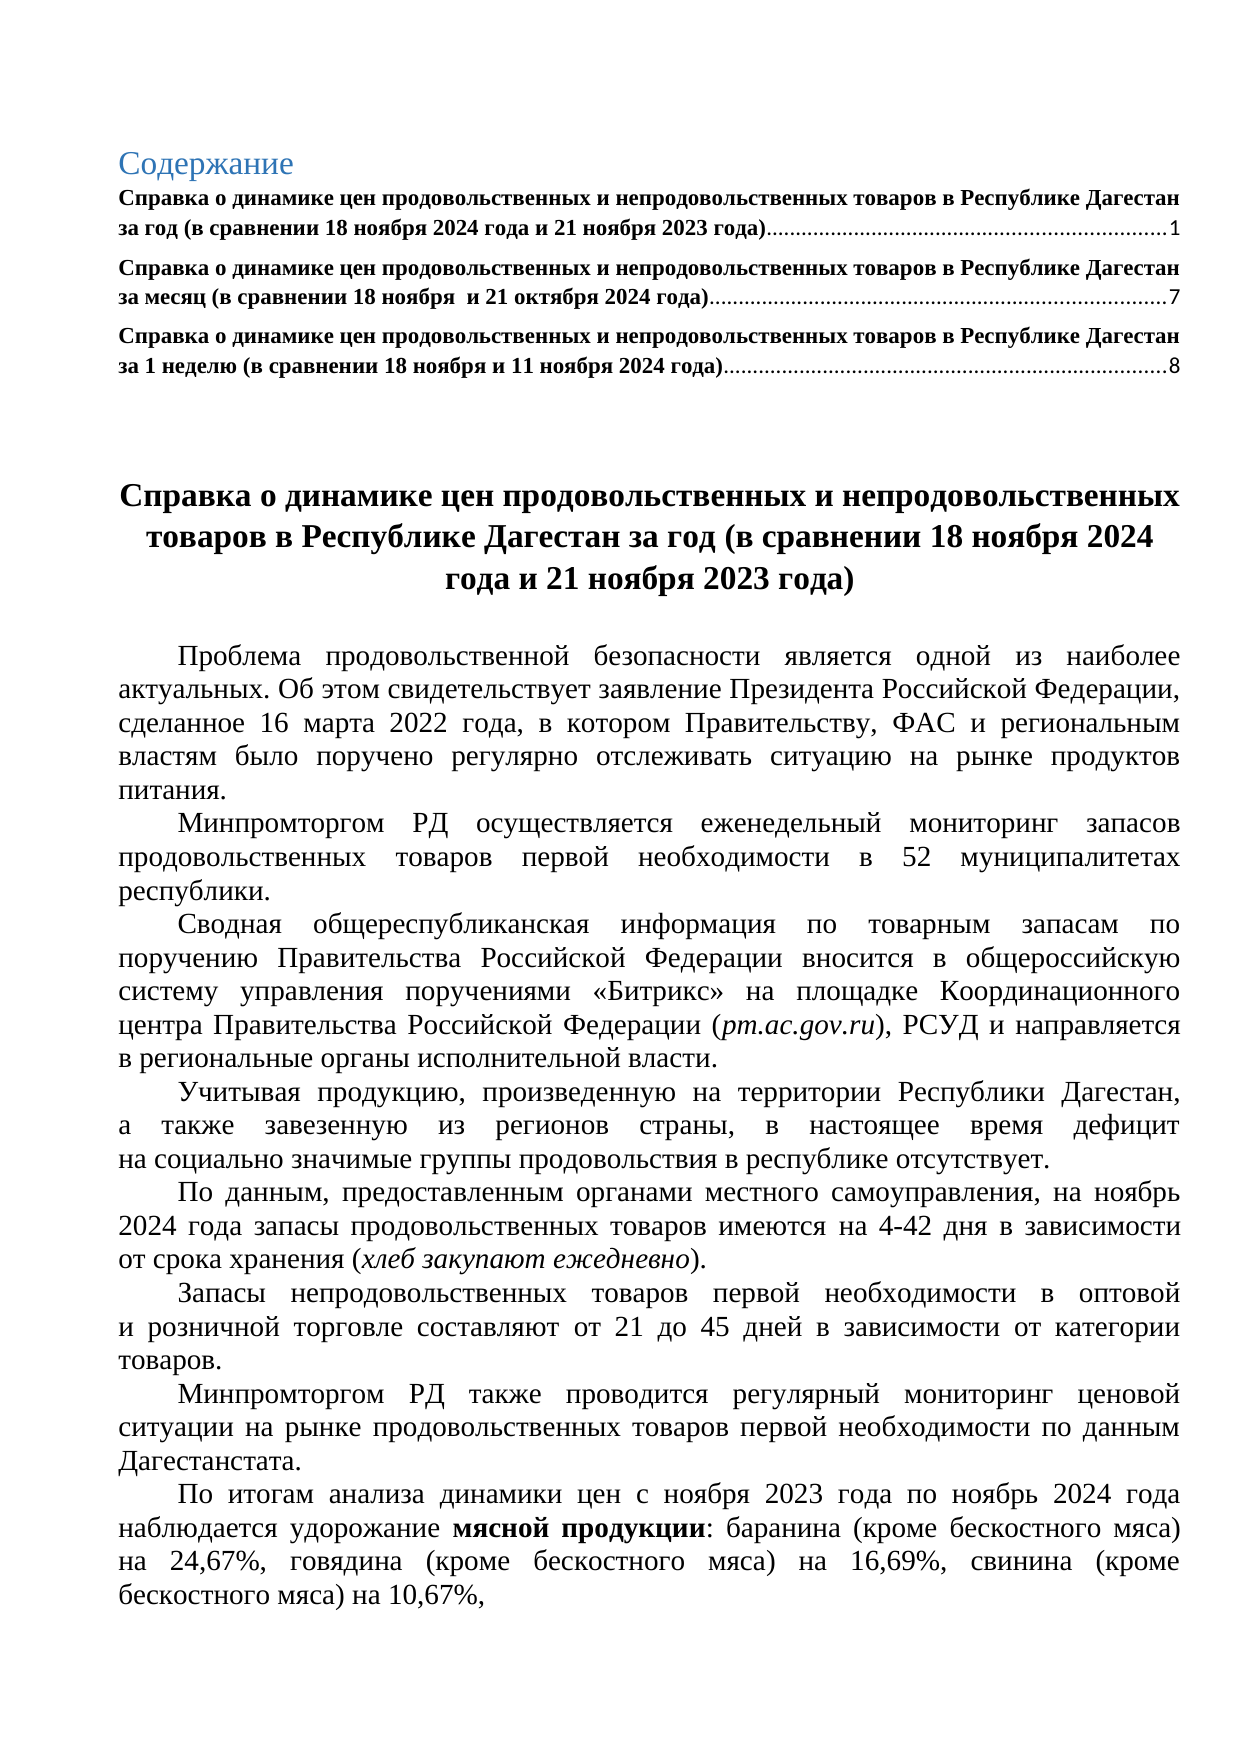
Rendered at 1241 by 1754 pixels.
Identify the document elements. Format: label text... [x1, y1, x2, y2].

text По данным, предоставленным органами местного самоуправления, на ноябрь 2024 года запасы продовольственных товаров имеются на 4-42 дня в зависимости от срока хранения (хлеб закупают ежедневно). [118, 1174, 1181, 1275]
text По итогам анализа динамики цен с ноября 2023 года по ноябрь 2024 года наблюдается удорожание мясной продукции: баранина (кроме бескостного мяса) на 24,67%, говядина (кроме бескостного мяса) на 16,69%, свинина (кроме бескостного мяса) на 10,67%, [118, 1476, 1181, 1611]
text Минпромторгом РД также проводится регулярный мониторинг ценовой ситуации на рынке продовольственных товаров первой необходимости по данным Дагестанстата. [118, 1376, 1181, 1476]
text Проблема продовольственной безопасности является одной из наиболее актуальных. Об этом свидетельствует заявление Президента Российской Федерации, сделанное 16 марта 2022 года, в котором Правительству, ФАС и региональным властям было поручено регулярно отслеживать ситуацию на рынке продуктов питания. [118, 638, 1181, 806]
text Сводная общереспубликанская информация по товарным запасам по поручению Правительства Российской Федерации вносится в общероссийскую систему управления поручениями «Битрикс» на площадке Координационного центра Правительства Российской Федерации (pm.ac.gov.ru), РСУД и направляется в региональные органы исполнительной власти. [118, 906, 1181, 1074]
text Запасы непродовольственных товаров первой необходимости в оптовой и розничной торговле составляют от 21 до 45 дней в зависимости от категории товаров. [118, 1275, 1181, 1376]
text Учитывая продукцию, произведенную на территории Республики Дагестан, а также завезенную из регионов страны, в настоящее время дефицит на социально значимые группы продовольствия в республике отсутствует. [118, 1074, 1181, 1174]
text Минпромторгом РД осуществляется еженедельный мониторинг запасов продовольственных товаров первой необходимости в 52 муниципалитетах республики. [118, 806, 1181, 906]
subtitle Справка о динамике цен продовольственных и непродовольственных товаров в Республике Дагестан за год (в сравнении 18 ноября 2024 года и 21 ноября 2023 года) [118, 475, 1181, 596]
